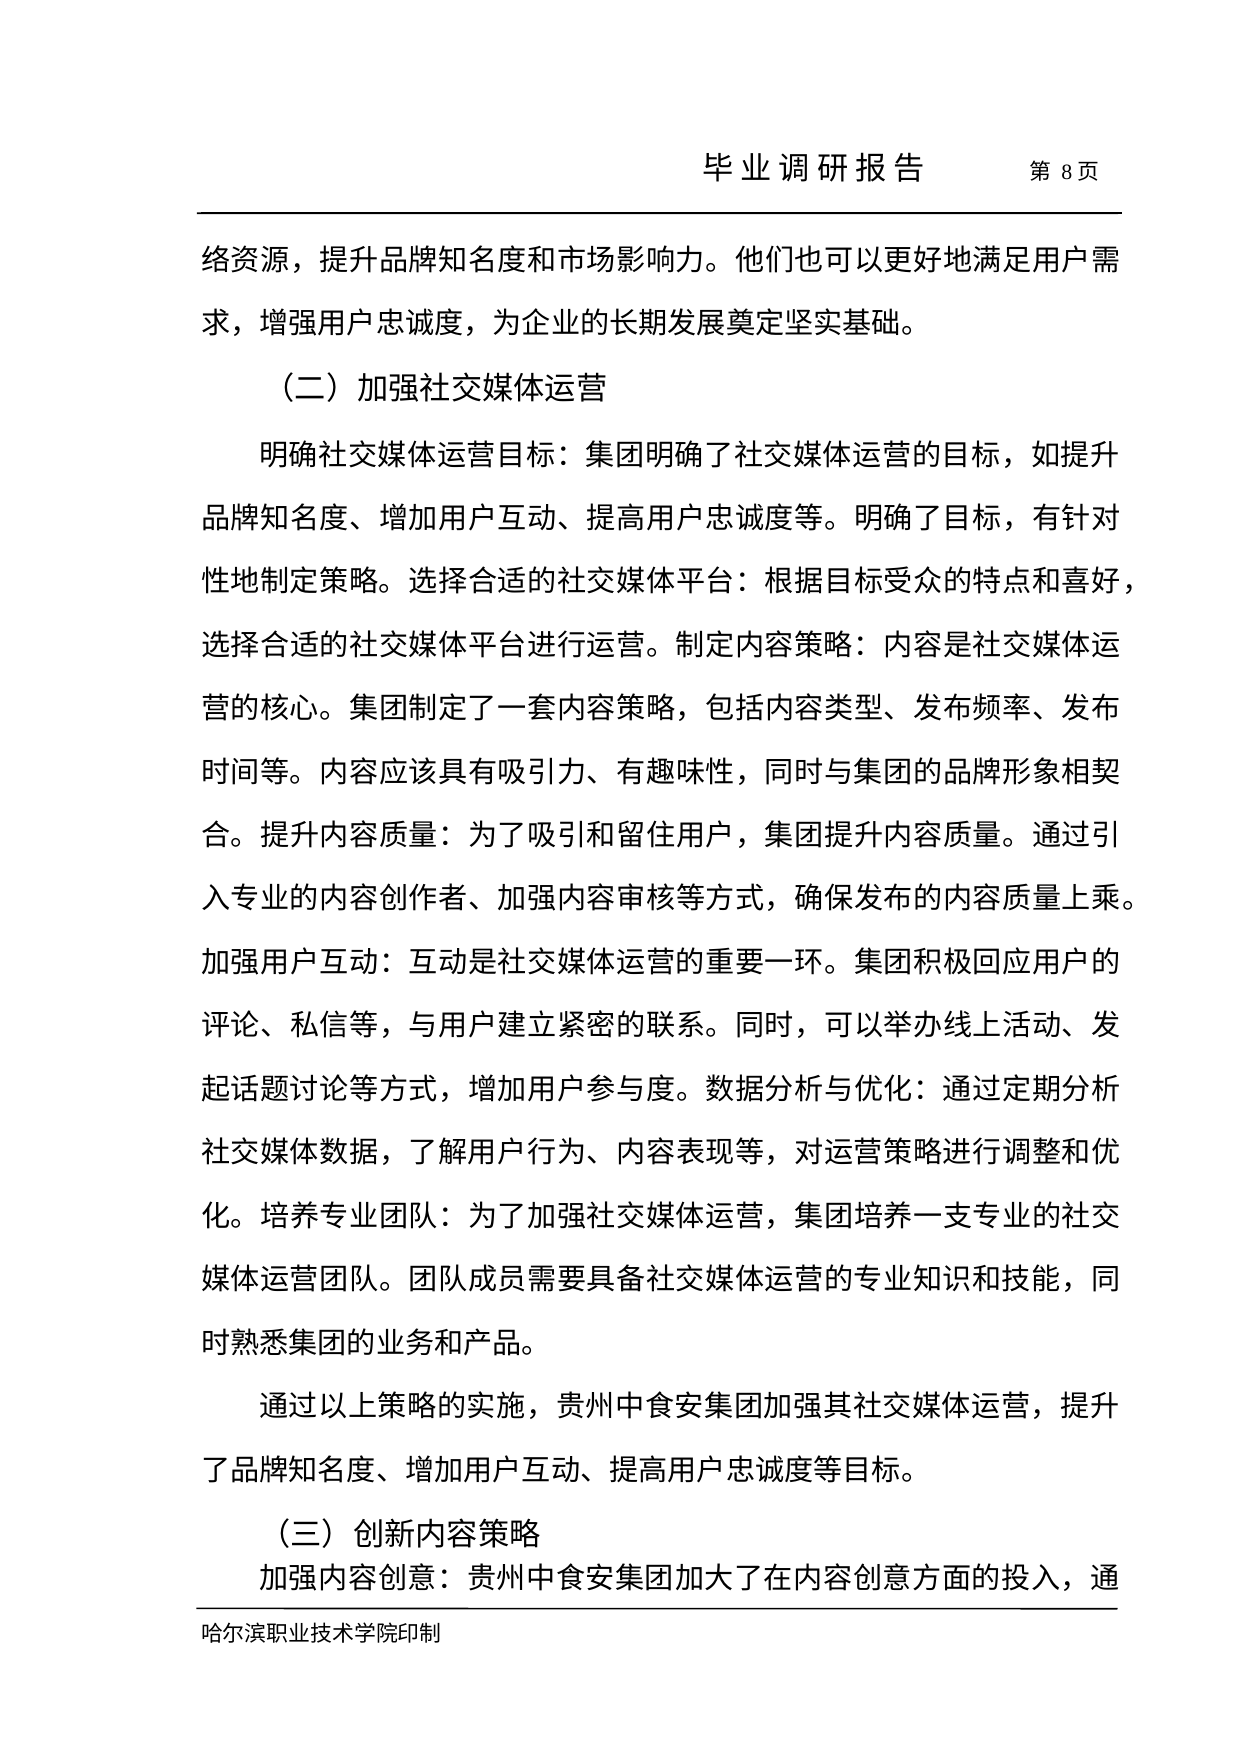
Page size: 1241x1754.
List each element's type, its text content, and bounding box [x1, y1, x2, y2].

list （二）加强社交媒体运营 [201, 363, 1122, 408]
text 明确社交媒体运营目标：集团明确了社交媒体运营的目标，如提升品牌知名度、增加用户互动、提高用户忠诚度等。明确了目标，有针对性地制定策略。选择合适的社交媒体平台：根据目标受众的特点和喜好，选择合适的社交媒体平台进行运营。制定内容策略：内容是社交媒体运营的核心。集团制定了一套内容策略，包括内容类型、发布频率、发布时间等。内容应该具有吸引力、有趣味性，同时与集团的品牌形象相契合。提升内容质量：为了吸引和留住用户，集团提升内容质量。通过引入专业的内容创作者、加强内容审核等方式，确保发布的内容质量上乘。加强用户互动：互动是社交媒体运营的重要一环。集团积极回应用户的评论、私信等，与用户建立紧密的联系。同时，可以举办线上活动、发起话题讨论等方式，增加用户参与度。数据分析与优化：通过定期分析社交媒体数据，了解用户行为、内容表现等，对运营策略进行调整和优化。培养专业团队：为了加强社交媒体运营，集团培养一支专业的社交媒体运营团队。团队成员需要具备社交媒体运营的专业知识和技能，同时熟悉集团的业务和产品。 [201, 431, 1122, 1361]
subtitle （三）创新内容策略 [201, 1509, 1122, 1555]
text 通过以上策略的实施，贵州中食安集团加强其社交媒体运营，提升了品牌知名度、增加用户互动、提高用户忠诚度等目标。 [201, 1383, 1122, 1488]
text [201, 214, 1122, 342]
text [201, 1555, 1122, 1597]
